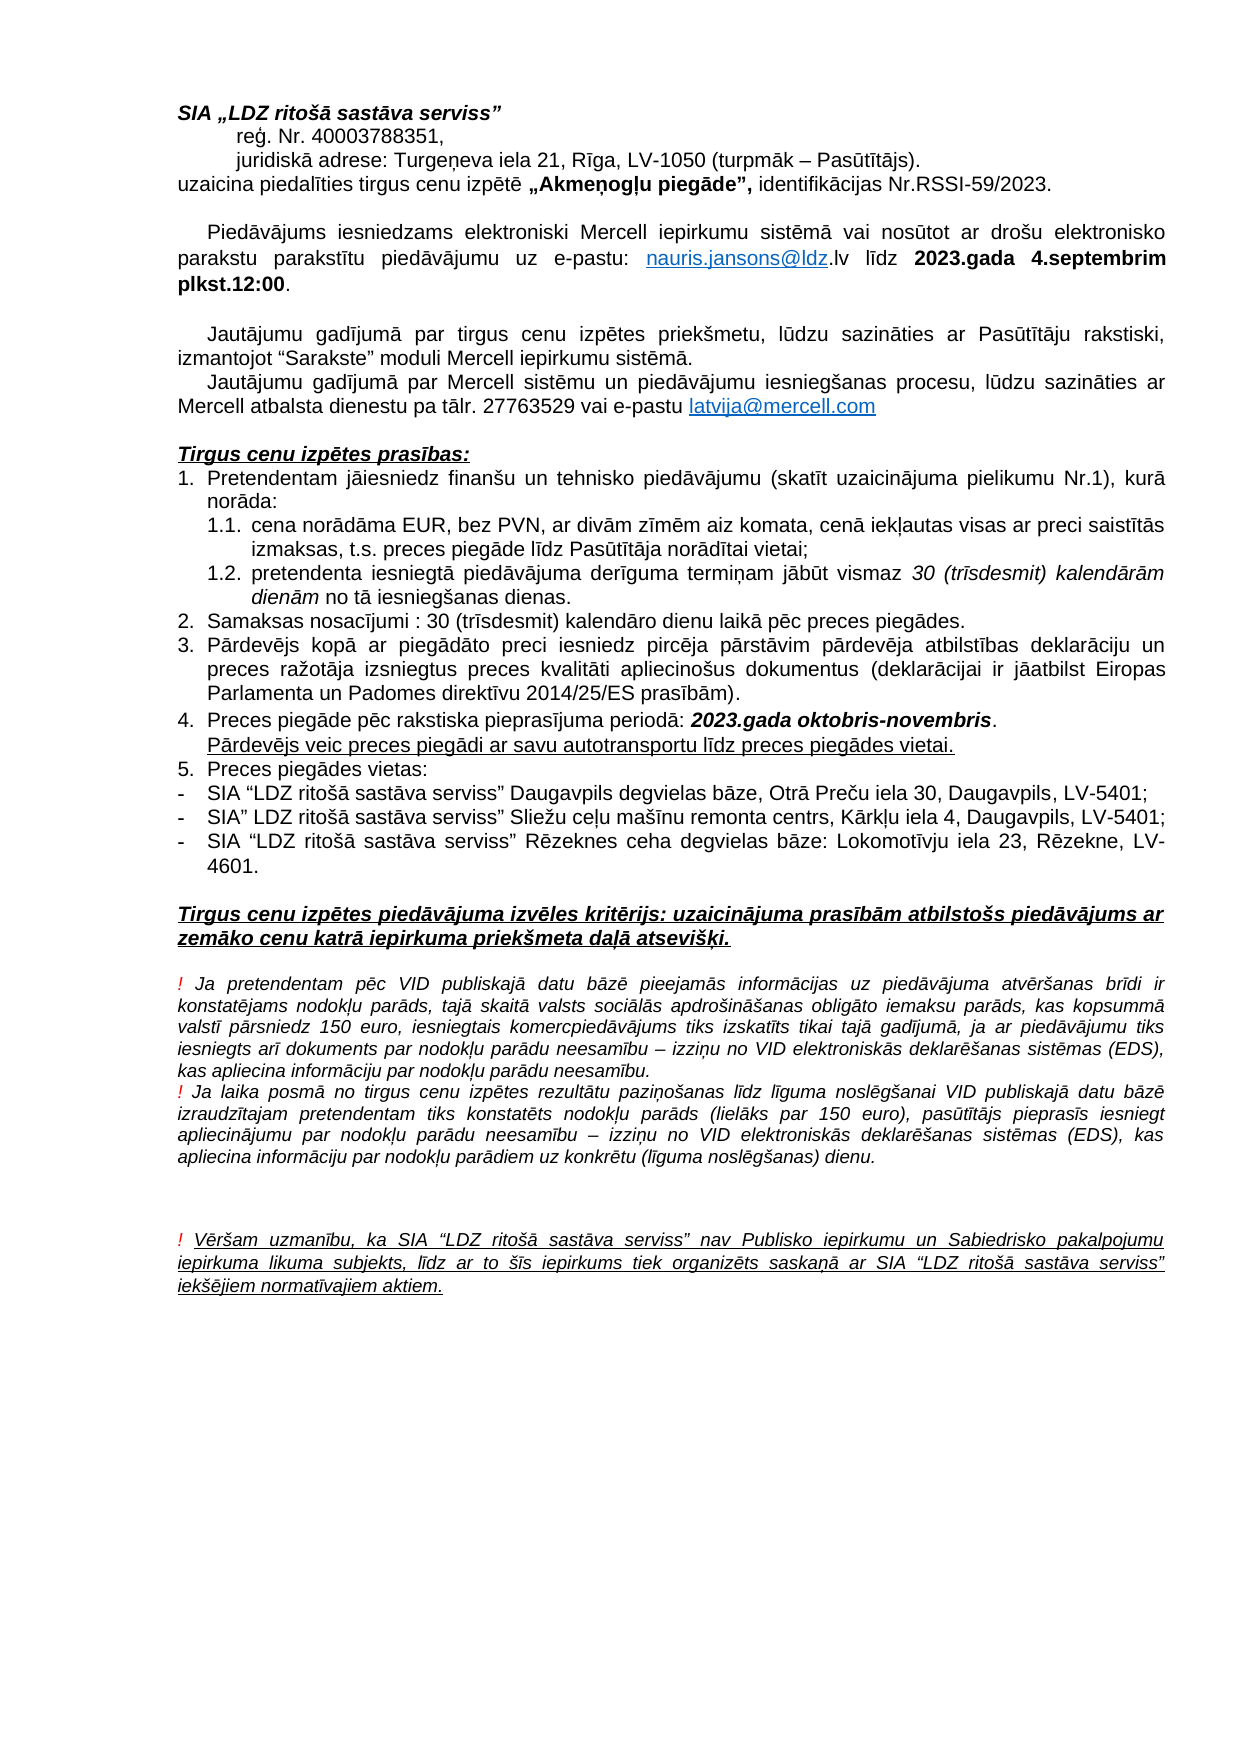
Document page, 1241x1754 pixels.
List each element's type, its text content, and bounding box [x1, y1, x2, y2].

text ! Ja pretendentam pēc VID publiskajā datu bāzē pieejamās informācijas uz piedāvājuma atvēršanas brīdi ir konstatējams nodokļu parāds, tajā skaitā valsts sociālās apdrošināšanas obligāto iemaksu parāds, kas kopsummā valstī pārsniedz 150 euro, iesniegtais komercpiedāvājums tiks izskatīts tikai tajā gadījumā, ja ar piedāvājumu tiks iesniegts arī dokuments par nodokļu parādu neesamību – izziņu no VID elektroniskās deklarēšanas sistēmas (EDS), kas apliecina informāciju par nodokļu parādu neesamību. [177, 973, 1167, 1081]
list SIA “LDZ ritošā sastāva serviss” Rēzeknes ceha degvielas bāze: Lokomotīvju iela 23, Rēzekne, LV-4601. [177, 829, 1167, 877]
text Jautājumu gadījumā par tirgus cenu izpētes priekšmetu, lūdzu sazināties ar Pasūtītāju rakstiski, izmantojot “Sarakste” moduli Mercell iepirkumu sistēmā. [177, 322, 1167, 369]
text Jautājumu gadījumā par Mercell sistēmu un piedāvājumu iesniegšanas procesu, lūdzu sazināties ar Mercell atbalsta dienestu pa tālr. 27763529 vai e-pastu latvija@mercell.com [177, 369, 1167, 417]
list Preces piegādes vietas: [177, 757, 1167, 781]
text Pārdevējs veic preces piegādi ar savu autotransportu līdz preces piegādes vietai. [207, 733, 1166, 757]
list pretendenta iesniegtā piedāvājuma derīguma termiņam jābūt vismaz 30 (trīsdesmit) kalendārām dienām no tā iesniegšanas dienas. [207, 561, 1167, 609]
list SIA “LDZ ritošā sastāva serviss” Daugavpils degvielas bāze, Otrā Preču iela 30, Daugavpils, LV-5401; [177, 781, 1167, 805]
text uzaicina piedalīties tirgus cenu izpētē „Akmeņogļu piegāde”, identifikācijas Nr.RSSI-59/2023. [177, 172, 1181, 196]
text SIA „LDZ ritošā sastāva serviss” [177, 100, 1181, 124]
list Preces piegāde pēc rakstiska pieprasījuma periodā: 2023.gada oktobris-novembris. [177, 705, 1167, 733]
text ! Vēršam uzmanību, ka SIA “LDZ ritošā sastāva serviss” nav Publisko iepirkumu un Sabiedrisko pakalpojumu iepirkuma likuma subjekts, līdz ar to šīs iepirkums tiek organizēts saskaņā ar SIA “LDZ ritošā sastāva serviss” iekšējiem normatīvajiem aktiem. [177, 1229, 1167, 1297]
text juridiskā adrese: Turgeņeva iela 21, Rīga, LV-1050 (turpmāk – Pasūtītājs). [177, 148, 1181, 172]
text Tirgus cenu izpētes piedāvājuma izvēles kritērijs: uzaicinājuma prasībām atbilstošs piedāvājums ar zemāko cenu katrā iepirkuma priekšmeta daļā atsevišķi. [177, 901, 1167, 949]
text Piedāvājums iesniedzams elektroniski Mercell iepirkumu sistēmā vai nosūtot ar drošu elektronisko parakstu parakstītu piedāvājumu uz e-pastu: nauris.jansons@ldz.lv līdz 2023.gada 4.septembrim plkst.12:00. [177, 220, 1167, 296]
list Pārdevējs kopā ar piegādāto preci iesniedz pircēja pārstāvim pārdevēja atbilstības deklarāciju un preces ražotāja izsniegtus preces kvalitāti apliecinošus dokumentus (deklarācijai ir jāatbilst Eiropas Parlamenta un Padomes direktīvu 2014/25/ES prasībām). [177, 633, 1167, 705]
list cena norādāma EUR, bez PVN, ar divām zīmēm aiz komata, cenā iekļautas visas ar preci saistītās izmaksas, t.s. preces piegāde līdz Pasūtītāja norādītai vietai; [207, 513, 1167, 561]
list SIA” LDZ ritošā sastāva serviss” Sliežu ceļu mašīnu remonta centrs, Kārkļu iela 4, Daugavpils, LV-5401; [177, 805, 1167, 829]
list Samaksas nosacījumi : 30 (trīsdesmit) kalendāro dienu laikā pēc preces piegādes. [177, 609, 1167, 633]
text Tirgus cenu izpētes prasības: [177, 441, 1181, 465]
list Pretendentam jāiesniedz finanšu un tehnisko piedāvājumu (skatīt uzaicinājuma pielikumu Nr.1), kurā norāda: [177, 465, 1167, 513]
text ! Ja laika posmā no tirgus cenu izpētes rezultātu paziņošanas līdz līguma noslēgšanai VID publiskajā datu bāzē izraudzītajam pretendentam tiks konstatēts nodokļu parāds (lielāks par 150 euro), pasūtītājs pieprasīs iesniegt apliecinājumu par nodokļu parādu neesamību – izziņu no VID elektroniskās deklarēšanas sistēmas (EDS), kas apliecina informāciju par nodokļu parādiem uz konkrētu (līguma noslēgšanas) dienu. [177, 1081, 1167, 1167]
text reģ. Nr. 40003788351, [177, 124, 1181, 148]
